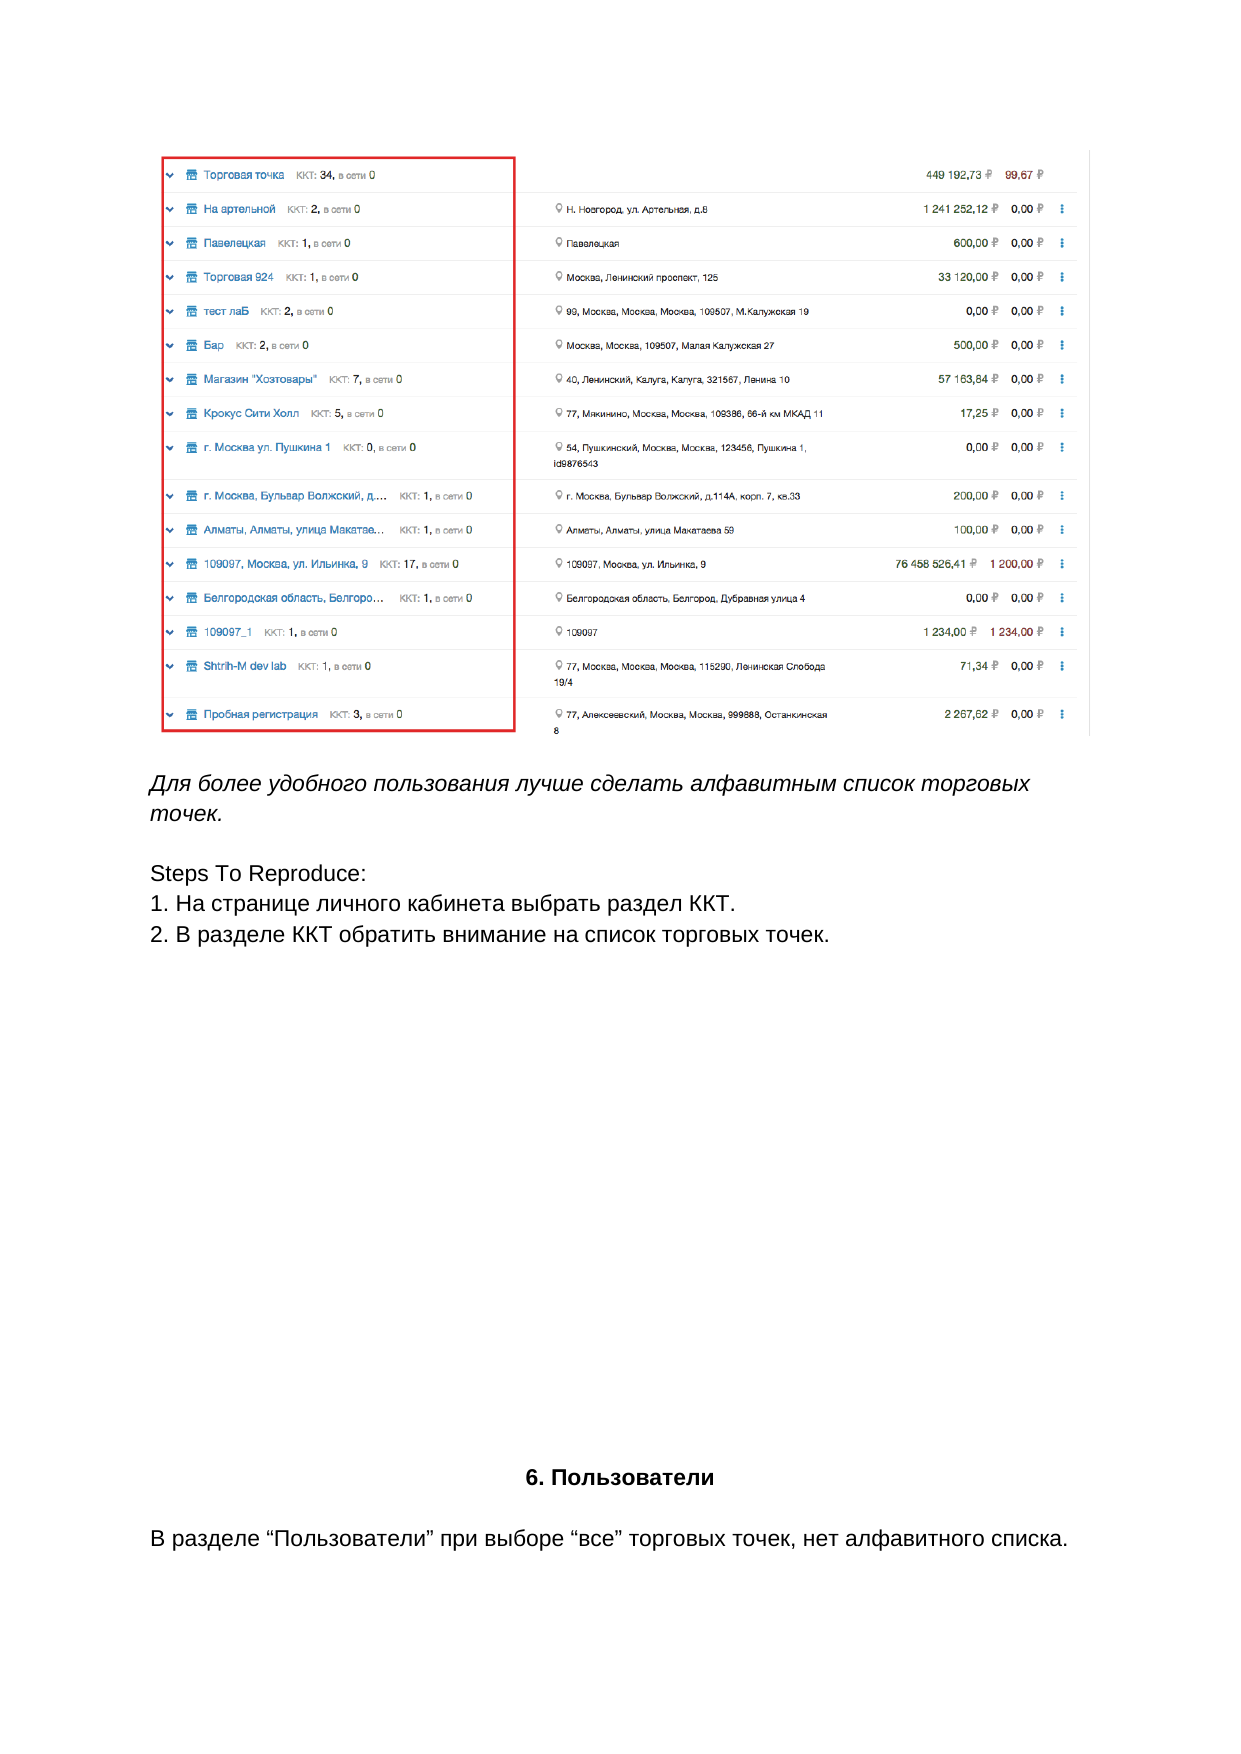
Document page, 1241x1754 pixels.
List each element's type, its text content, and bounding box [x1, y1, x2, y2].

text 2. В разделе ККТ обратить внимание на список торговых точек. [150, 921, 1090, 947]
text 6. Пользователи [150, 1464, 1090, 1491]
text Для более удобного пользования лучше сделать алфавитным список торговых точек. [150, 769, 1090, 826]
text В разделе “Пользователи” при выборе “все” торговых точек, нет алфавитного списка. [150, 1525, 1090, 1551]
text 1. На странице личного кабинета выбрать раздел ККТ. [150, 890, 1090, 917]
picture [150, 150, 1091, 736]
text Steps To Reproduce: [150, 860, 1090, 886]
